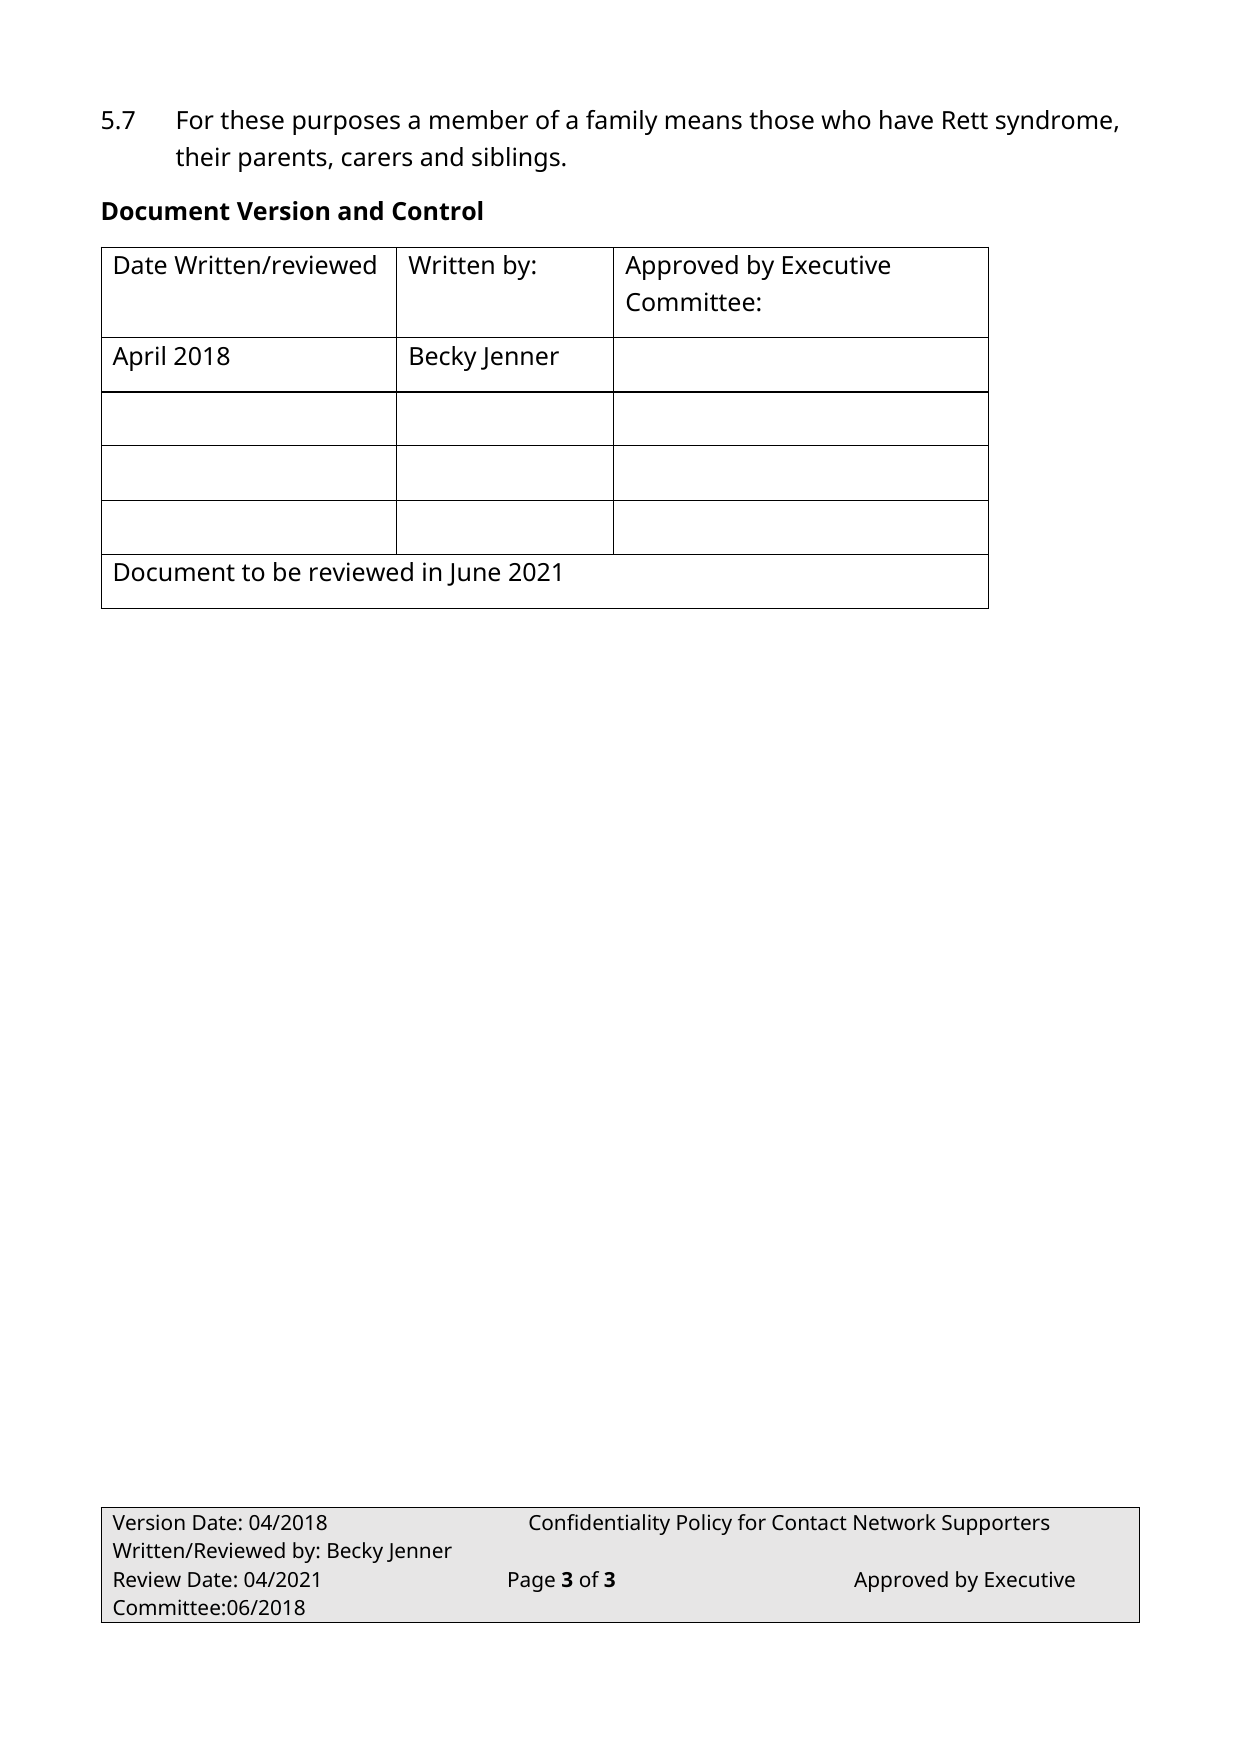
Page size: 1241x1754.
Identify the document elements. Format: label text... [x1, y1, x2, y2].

table_cell [614, 393, 988, 445]
table_cell [614, 338, 988, 391]
table_cell [614, 446, 988, 499]
table_header Date Written/reviewed [102, 248, 396, 337]
table_cell April 2018 [102, 338, 396, 391]
table_cell [397, 501, 613, 553]
text 5.7 For these purposes a member of a family means those who have Rett syndrome, their parents, carers and siblings. [100, 103, 1140, 174]
text Document Version and Control [100, 193, 1140, 227]
table_cell Document to be reviewed in June 2021 [102, 555, 988, 607]
table_cell [102, 446, 396, 499]
table_cell [102, 501, 396, 553]
table_cell [102, 393, 396, 445]
table_cell [397, 393, 613, 445]
table_cell [614, 501, 988, 553]
table_cell Becky Jenner [397, 338, 613, 391]
table_header Approved by Executive Committee: [614, 248, 988, 337]
table_header Written by: [397, 248, 613, 337]
table_cell [397, 446, 613, 499]
